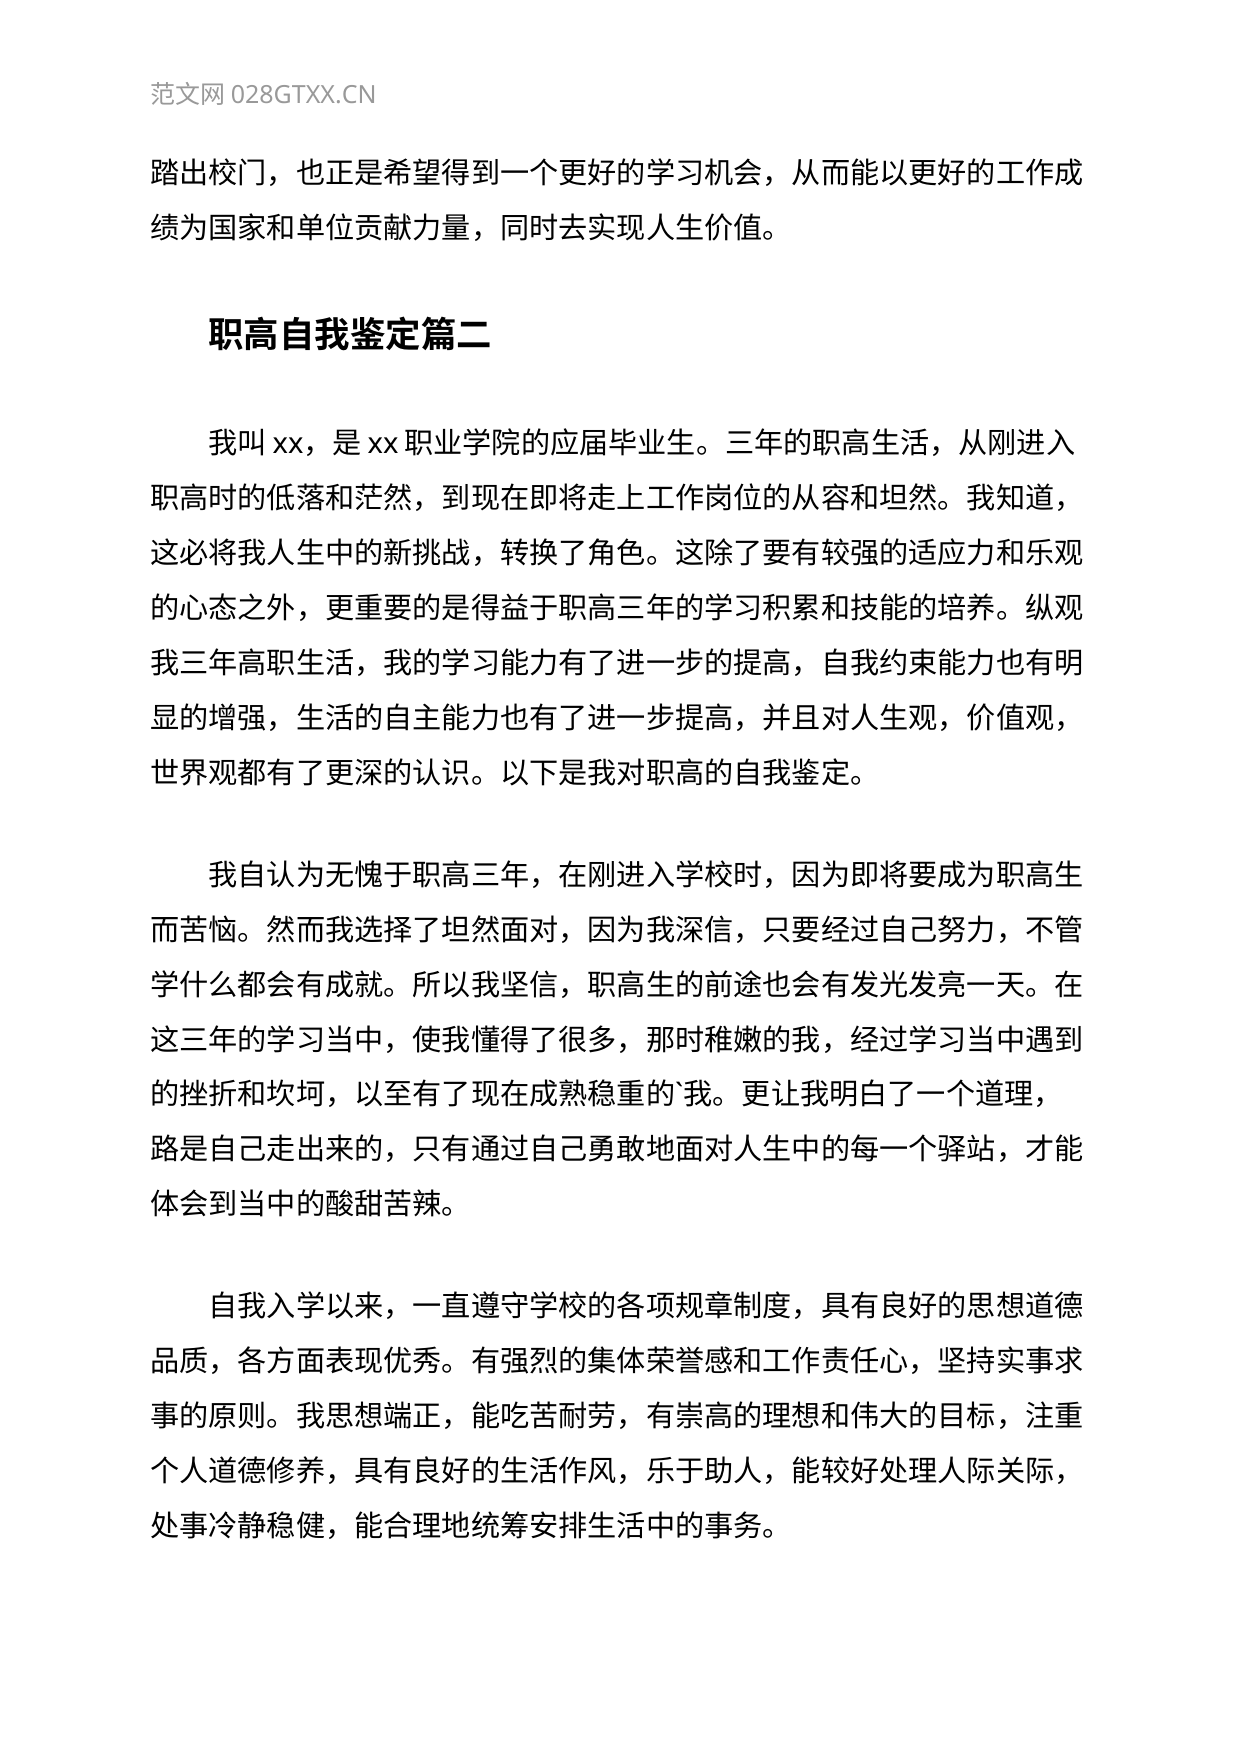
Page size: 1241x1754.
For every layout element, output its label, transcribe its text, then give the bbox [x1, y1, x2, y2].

text 我自认为无愧于职高三年，在刚进入学校时，因为即将要成为职高生而苦恼。然而我选择了坦然面对，因为我深信，只要经过自己努力，不管学什么都会有成就。所以我坚信，职高生的前途也会有发光发亮一天。在这三年的学习当中，使我懂得了很多，那时稚嫩的我，经过学习当中遇到的挫折和坎坷，以至有了现在成熟稳重的`我。更让我明白了一个道理，路是自己走出来的，只有通过自己勇敢地面对人生中的每一个驿站，才能体会到当中的酸甜苦辣。 [150, 851, 1090, 1223]
text 自我入学以来，一直遵守学校的各项规章制度，具有良好的思想道德品质，各方面表现优秀。有强烈的集体荣誉感和工作责任心，坚持实事求事的原则。我思想端正，能吃苦耐劳，有崇高的理想和伟大的目标，注重个人道德修养，具有良好的生活作风，乐于助人，能较好处理人际关际，处事冷静稳健，能合理地统筹安排生活中的事务。 [150, 1283, 1090, 1544]
text 我叫xx，是xx职业学院的应届毕业生。三年的职高生活，从刚进入职高时的低落和茫然，到现在即将走上工作岗位的从容和坦然。我知道，这必将我人生中的新挑战，转换了角色。这除了要有较强的适应力和乐观的心态之外，更重要的是得益于职高三年的学习积累和技能的培养。纵观我三年高职生活，我的学习能力有了进一步的提高，自我约束能力也有明显的增强，生活的自主能力也有了进一步提高，并且对人生观，价值观，世界观都有了更深的认识。以下是我对职高的自我鉴定。 [150, 420, 1090, 792]
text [150, 150, 1090, 247]
text 职高自我鉴定篇二 [150, 307, 1090, 358]
